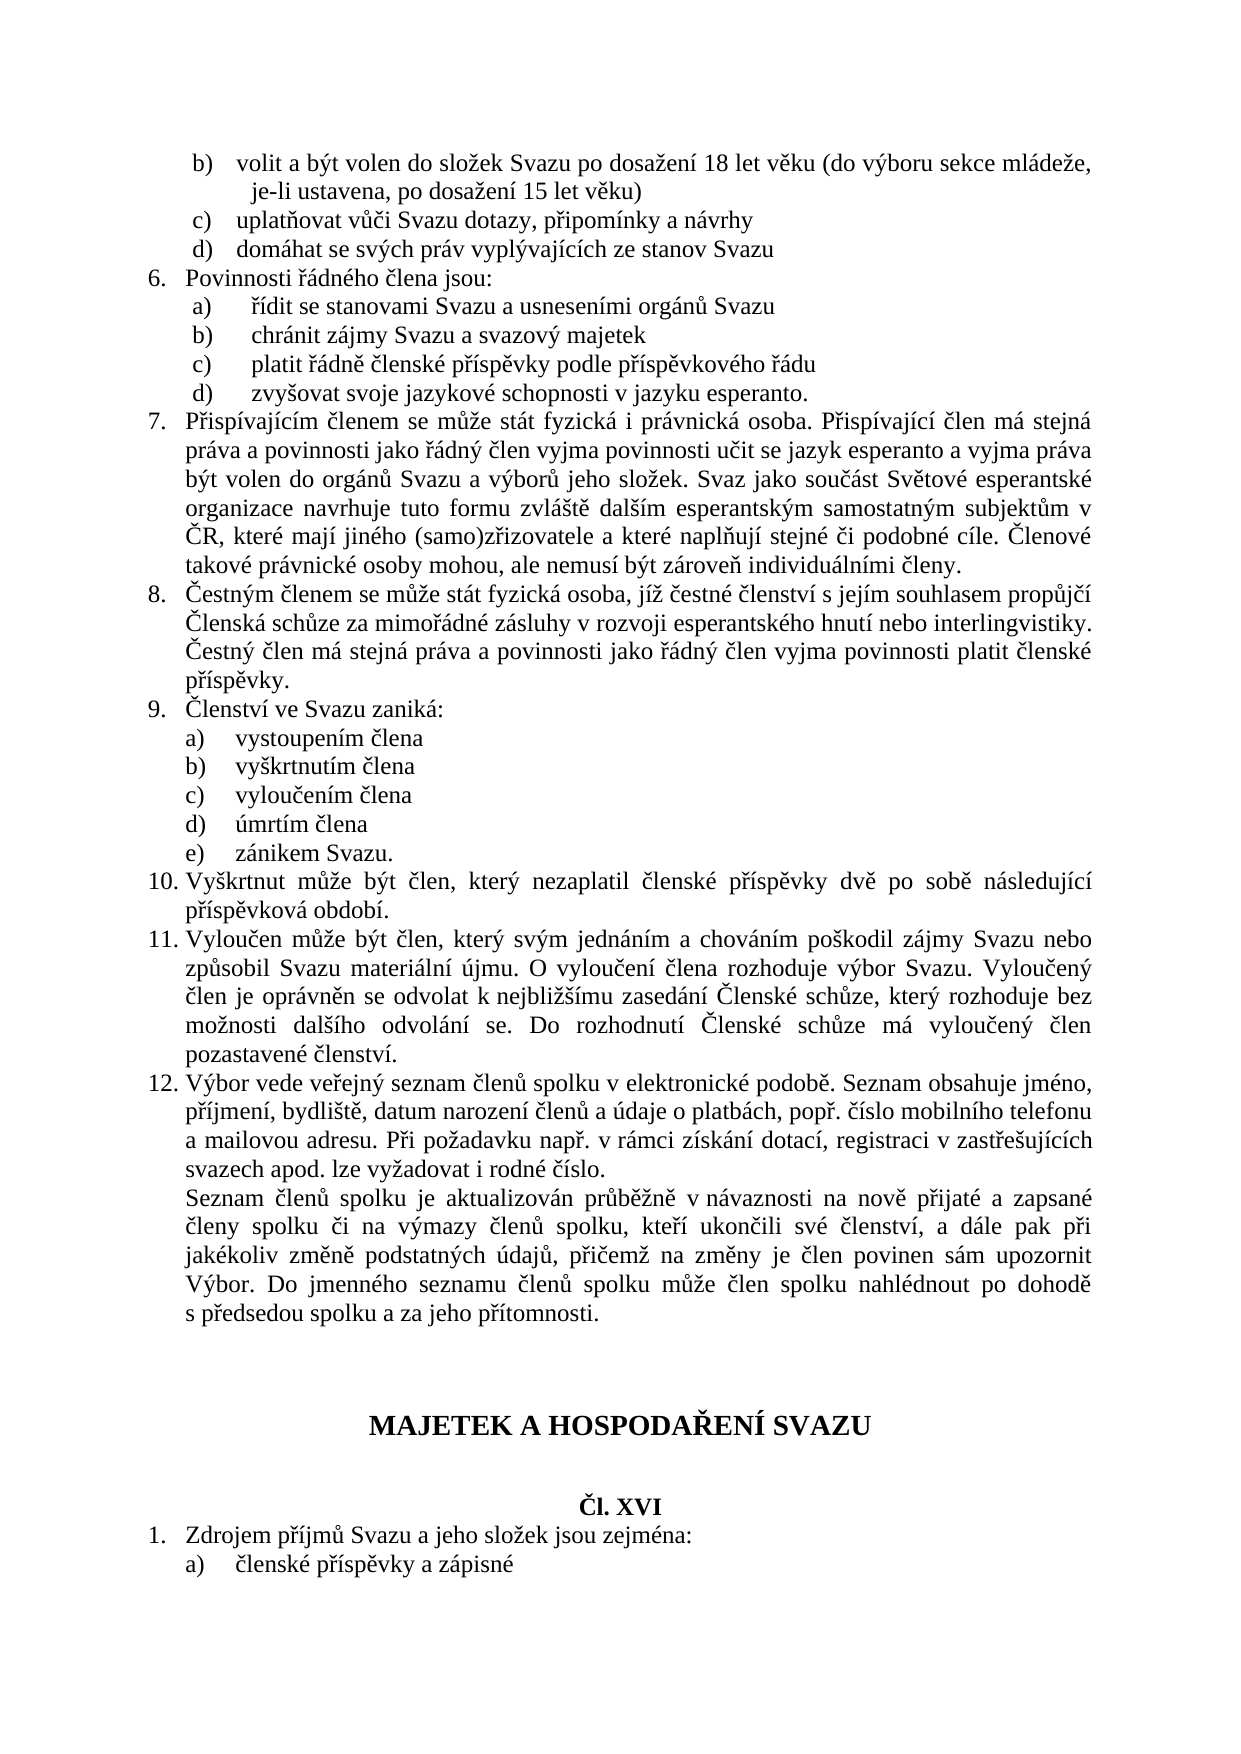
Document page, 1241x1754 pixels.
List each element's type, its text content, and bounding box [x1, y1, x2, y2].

list vyškrtnutím člena [185, 751, 1093, 780]
list Vyloučen může být člen, který svým jednáním a chováním poškodil zájmy Svazu nebo způsobil Svazu materiální újmu. O vyloučení člena rozhoduje výbor Svazu. Vyloučený člen je oprávněn se odvolat k nejbližšímu zasedání Členské schůze, který rozhoduje bez možnosti dalšího odvolání se. Do rozhodnutí Členské schůze má vyloučený člen pozastavené členství. [148, 924, 1093, 1068]
list zánikem Svazu. [185, 838, 1093, 866]
list úmrtím člena [185, 809, 1093, 838]
list Seznam členů spolku je aktualizován průběžně v návaznosti na nově přijaté a zapsané členy spolku či na výmazy členů spolku, kteří ukončili své členství, a dále pak při jakékoliv změně podstatných údajů, přičemž na změny je člen povinen sám upozornit Výbor. Do jmenného seznamu členů spolku může člen spolku nahlédnout po dohodě s předsedou spolku a za jeho přítomnosti. [185, 1183, 1093, 1326]
list chránit zájmy Svazu a svazový majetek [192, 320, 1093, 349]
list vyloučením člena [185, 780, 1093, 809]
list Výbor vede veřejný seznam členů spolku v elektronické podobě. Seznam obsahuje jméno, příjmení, bydliště, datum narození členů a údaje o platbách, popř. číslo mobilního telefonu a mailovou adresu. Při požadavku např. v rámci získání dotací, registraci v zastřešujících svazech apod. lze vyžadovat i rodné číslo. [148, 1068, 1093, 1183]
list volit a být volen do složek Svazu po dosažení 18 let věku (do výboru sekce mládeže, je-li ustavena, po dosažení 15 let věku) [192, 148, 1093, 205]
list Přispívajícím členem se může stát fyzická i právnická osoba. Přispívající člen má stejná práva a povinnosti jako řádný člen vyjma povinnosti učit se jazyk esperanto a vyjma práva být volen do orgánů Svazu a výborů jeho složek. Svaz jako součást Světové esperantské organizace navrhuje tuto formu zvláště dalším esperantským samostatným subjektům v ČR, které mají jiného (samo)zřizovatele a které naplňují stejné či podobné cíle. Členové takové právnické osoby mohou, ale nemusí být zároveň individuálními členy. [148, 406, 1093, 579]
list uplatňovat vůči Svazu dotazy, připomínky a návrhy [192, 205, 1093, 234]
list vystoupením člena [185, 723, 1093, 751]
text Čl. XVI [148, 1492, 1093, 1521]
text MAJETEK A HOSPODAŘENÍ SVAZU [148, 1408, 1093, 1441]
list členské příspěvky a zápisné [185, 1549, 1093, 1578]
list domáhat se svých práv vyplývajících ze stanov Svazu [192, 234, 1093, 263]
list Členství ve Svazu zaniká: [148, 694, 1093, 723]
list Vyškrtnut může být člen, který nezaplatil členské příspěvky dvě po sobě následující příspěvková období. [148, 866, 1093, 924]
list Čestným členem se může stát fyzická osoba, jíž čestné členství s jejím souhlasem propůjčí Členská schůze za mimořádné zásluhy v rozvoji esperantského hnutí nebo interlingvistiky. Čestný člen má stejná práva a povinnosti jako řádný člen vyjma povinnosti platit členské příspěvky. [148, 579, 1093, 694]
list platit řádně členské příspěvky podle příspěvkového řádu [192, 349, 1093, 378]
list Povinnosti řádného člena jsou: [148, 263, 1093, 291]
list zvyšovat svoje jazykové schopnosti v jazyku esperanto. [192, 378, 1093, 406]
list Zdrojem příjmů Svazu a jeho složek jsou zejména: [148, 1521, 1093, 1549]
list řídit se stanovami Svazu a usneseními orgánů Svazu [192, 291, 1093, 320]
